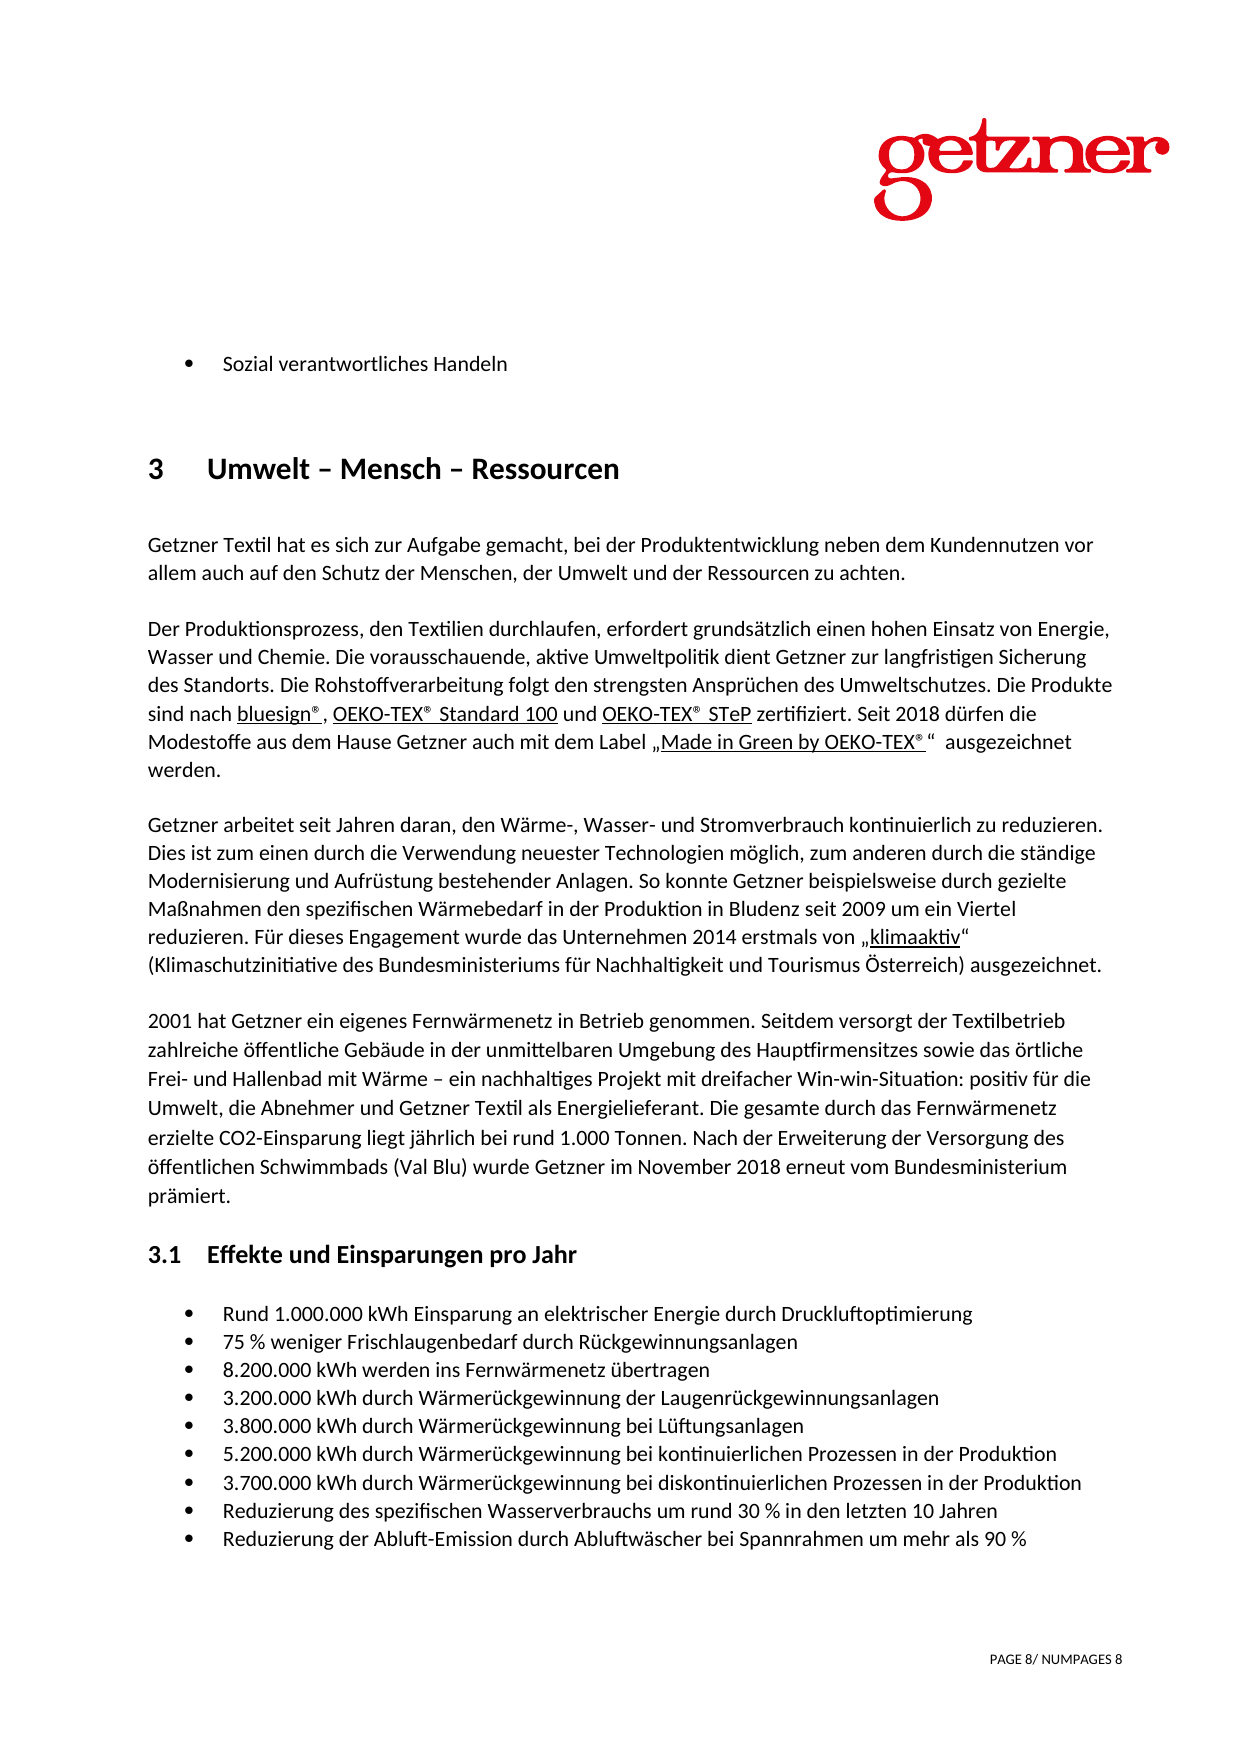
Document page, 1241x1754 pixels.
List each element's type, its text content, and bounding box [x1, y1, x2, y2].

subtitle Umwelt – Mensch – Ressourcen [148, 446, 1122, 488]
subtitle Effekte und Einsparungen pro Jahr [148, 1237, 1122, 1271]
list 5.200.000 kWh durch Wärmerückgewinnung bei kontinuierlichen Prozessen in der Produktion [185, 1439, 1122, 1467]
list 8.200.000 kWh werden ins Fernwärmenetz übertragen [185, 1355, 1122, 1383]
text Der Produktionsprozess, den Textilien durchlaufen, erfordert grundsätzlich einen hohen Einsatz von Energie, Wasser und Chemie. Die vorausschauende, aktive Umweltpolitik dient Getzner zur langfristigen Sicherung des Standorts. Die Rohstoffverarbeitung folgt den strengsten Ansprüchen des Umweltschutzes. Die Produkte sind nach bluesign®, OEKO-TEX® Standard 100 und OEKO-TEX® STeP zertifiziert. Seit 2018 dürfen die Modestoffe aus dem Hause Getzner auch mit dem Label „Made in Green by OEKO-TEX®“ ausgezeichnet werden. [148, 614, 1122, 783]
list Reduzierung der Abluft-Emission durch Abluftwäscher bei Spannrahmen um mehr als 90 % [185, 1524, 1122, 1552]
text 2001 hat Getzner ein eigenes Fernwärmenetz in Betrieb genommen. Seitdem versorgt der Textilbetrieb zahlreiche öffentliche Gebäude in der unmittelbaren Umgebung des Hauptfirmensitzes sowie das örtliche Frei- und Hallenbad mit Wärme – ein nachhaltiges Projekt mit dreifacher Win-win-Situation: positiv für die Umwelt, die Abnehmer und Getzner Textil als Energielieferant. Die gesamte durch das Fernwärmenetz erzielte CO2-Einsparung liegt jährlich bei rund 1.000 Tonnen. Nach der Erweiterung der Versorgung des öffentlichen Schwimmbads (Val Blu) wurde Getzner im November 2018 erneut vom Bundesministerium prämiert. [148, 1005, 1122, 1209]
list Rund 1.000.000 kWh Einsparung an elektrischer Energie durch Druckluftoptimierung [185, 1299, 1122, 1327]
text Getzner arbeitet seit Jahren daran, den Wärme-, Wasser- und Stromverbrauch kontinuierlich zu reduzieren. Dies ist zum einen durch die Verwendung neuester Technologien möglich, zum anderen durch die ständige Modernisierung und Aufrüstung bestehender Anlagen. So konnte Getzner beispielsweise durch gezielte Maßnahmen den spezifischen Wärmebedarf in der Produktion in Bludenz seit 2009 um ein Viertel reduzieren. Für dieses Engagement wurde das Unternehmen 2014 erstmals von „klimaaktiv“ (Klimaschutzinitiative des Bundesministeriums für Nachhaltigkeit und Tourismus Österreich) ausgezeichnet. [148, 809, 1122, 978]
list 3.800.000 kWh durch Wärmerückgewinnung bei Lüftungsanlagen [185, 1411, 1122, 1439]
text Getzner Textil hat es sich zur Aufgabe gemacht, bei der Produktentwicklung neben dem Kundennutzen vor allem auch auf den Schutz der Menschen, der Umwelt und der Ressourcen zu achten. [148, 530, 1122, 586]
list Sozial verantwortliches Handeln [185, 348, 1122, 377]
list 75 % weniger Frischlaugenbedarf durch Rückgewinnungsanlagen [185, 1327, 1122, 1355]
list 3.200.000 kWh durch Wärmerückgewinnung der Laugenrückgewinnungsanlagen [185, 1383, 1122, 1411]
list Reduzierung des spezifischen Wasserverbrauchs um rund 30 % in den letzten 10 Jahren [185, 1496, 1122, 1524]
list 3.700.000 kWh durch Wärmerückgewinnung bei diskontinuierlichen Prozessen in der Produktion [185, 1467, 1122, 1496]
